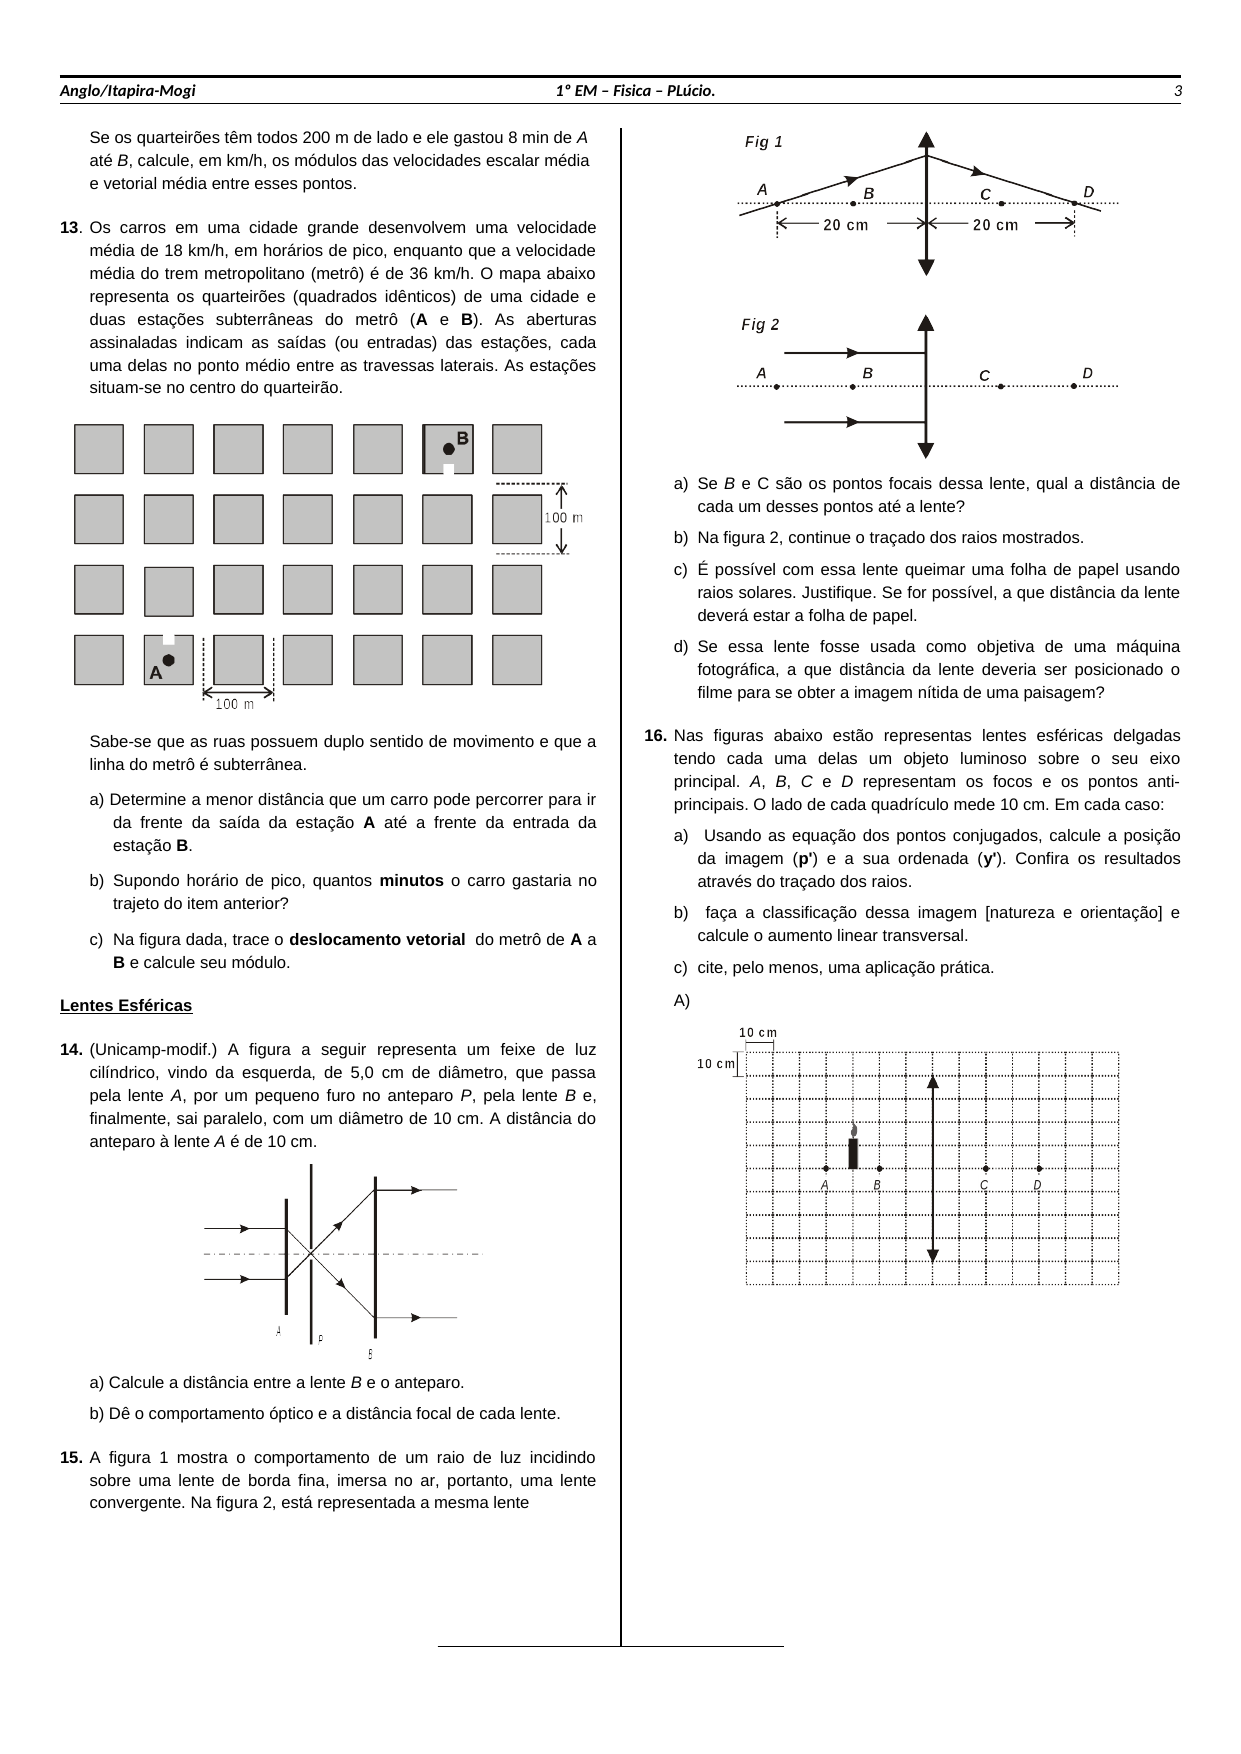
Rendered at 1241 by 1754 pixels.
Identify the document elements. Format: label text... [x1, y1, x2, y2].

text b) faça a classificação dessa imagem [natureza e orientação] e calcule o aumento linear transversal. [674, 903, 1181, 945]
text b) Dê o comportamento óptico e a distância focal de cada lente. [89, 1404, 597, 1423]
text c) cite, pelo menos, uma aplicação prática. [674, 957, 1181, 977]
text a) Se B e C são os pontos focais dessa lente, qual a distância de cada um desses pontos até a lente? [674, 474, 1181, 516]
text Sabe-se que as ruas possuem duplo sentido de movimento e que a linha do metrô é subterrânea. [89, 732, 597, 774]
text 16. Nas figuras abaixo estão representas lentes esféricas delgadas tendo cada uma delas um objeto luminoso sobre o seu eixo principal. A, B, C e D representam os focos e os pontos anti-principais. O lado de cada quadrículo mede . Em cada caso: [644, 726, 1181, 814]
text 14. (Unicamp-modif.) A figura a seguir representa um feixe de luz cilíndrico, vindo da esquerda, de de diâmetro, que passa pela lente A, por um pequeno furo no anteparo P, pela lente B e, finalmente, sai paralelo, com um diâmetro de . A distância do anteparo à lente A é de . [60, 1040, 597, 1151]
text b) Na figura 2, continue o traçado dos raios mostrados. [674, 528, 1181, 547]
text A) [674, 989, 1181, 1291]
text a) Calcule a distância entre a lente B e o anteparo. [89, 1372, 597, 1392]
text b) Supondo horário de pico, quantos minutos o carro gastaria no trajeto do item anterior? [89, 871, 597, 913]
text c) É possível com essa lente queimar uma folha de papel usando raios solares. Justifique. Se for possível, a que distância da lente deverá estar a folha de papel. [674, 559, 1181, 624]
text 15. A figura 1 mostra o comportamento de um raio de luz incidindo sobre uma lente de borda fina, imersa no ar, portanto, uma lente convergente. Na figura 2, está representada a mesma lente [60, 1447, 597, 1512]
text c) Na figura dada, trace o deslocamento vetorial do metrô de A a B e calcule seu módulo. [89, 929, 597, 972]
text a) Usando as equação dos pontos conjugados, calcule a posição da imagem (p') e a sua ordenada (y'). Confira os resultados através do traçado dos raios. [674, 826, 1181, 891]
text Lentes Esféricas [60, 996, 597, 1015]
text d) Se essa lente fosse usada como objetiva de uma máquina fotográfica, a que distância da lente deveria ser posicionado o filme para se obter a imagem nítida de uma paisagem? [674, 637, 1181, 702]
text Se os quarteirões têm todos de lado e ele gastou 8 min de A até B, calcule, em km/h, os módulos das velocidades escalar média e vetorial média entre esses pontos. [89, 128, 597, 193]
text a) Determine a menor distância que um carro pode percorrer para ir da frente da saída da estação A até a frente da entrada da estação B. [89, 790, 597, 855]
text 13. Os carros em uma cidade grande desenvolvem uma velocidade média de , em horários de pico, enquanto que a velocidade média do trem metropolitano (metrô) é de . O mapa abaixo representa os quarteirões (quadrados idênticos) de uma cidade e duas estações subterrâneas do metrô (A e B). As aberturas assinaladas indicam as saídas (ou entradas) das estações, cada uma delas no ponto médio entre as travessas laterais. As estações situam-se no centro do quarteirão. [60, 218, 597, 397]
